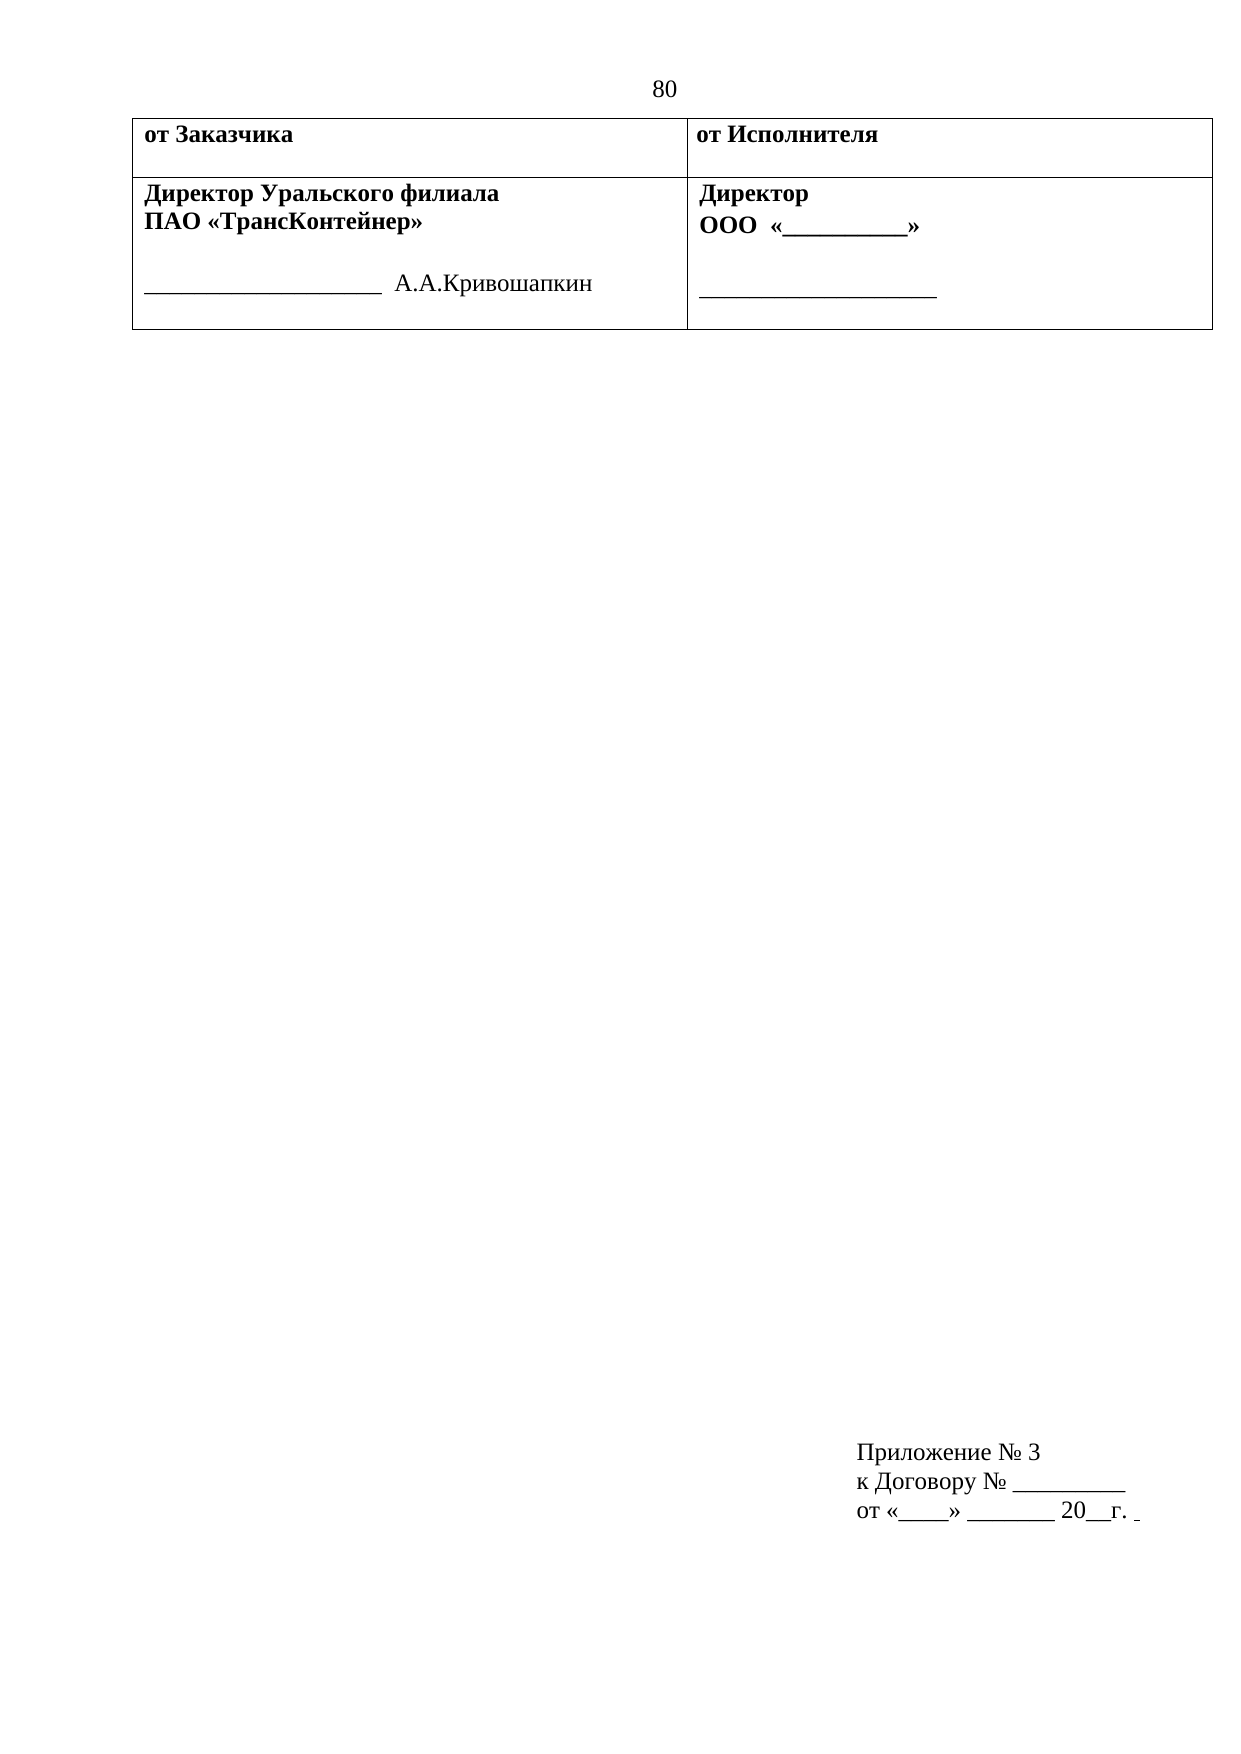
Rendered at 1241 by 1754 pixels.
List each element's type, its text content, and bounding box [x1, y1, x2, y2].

text от «____» _______ 20__г. [177, 1495, 1152, 1523]
text к Договору № _________ [177, 1466, 1152, 1495]
table_cell Директор Уральского филиала ПАО «ТрансКонтейнер» ___________________ А.А.Кривошапкин [133, 178, 687, 329]
table_header от Заказчика [133, 119, 687, 177]
table_header от Исполнителя [688, 119, 1212, 177]
text Приложение № 3 [177, 1437, 1152, 1466]
table_cell Директор ООО «__________» ___________________ [688, 178, 1212, 329]
